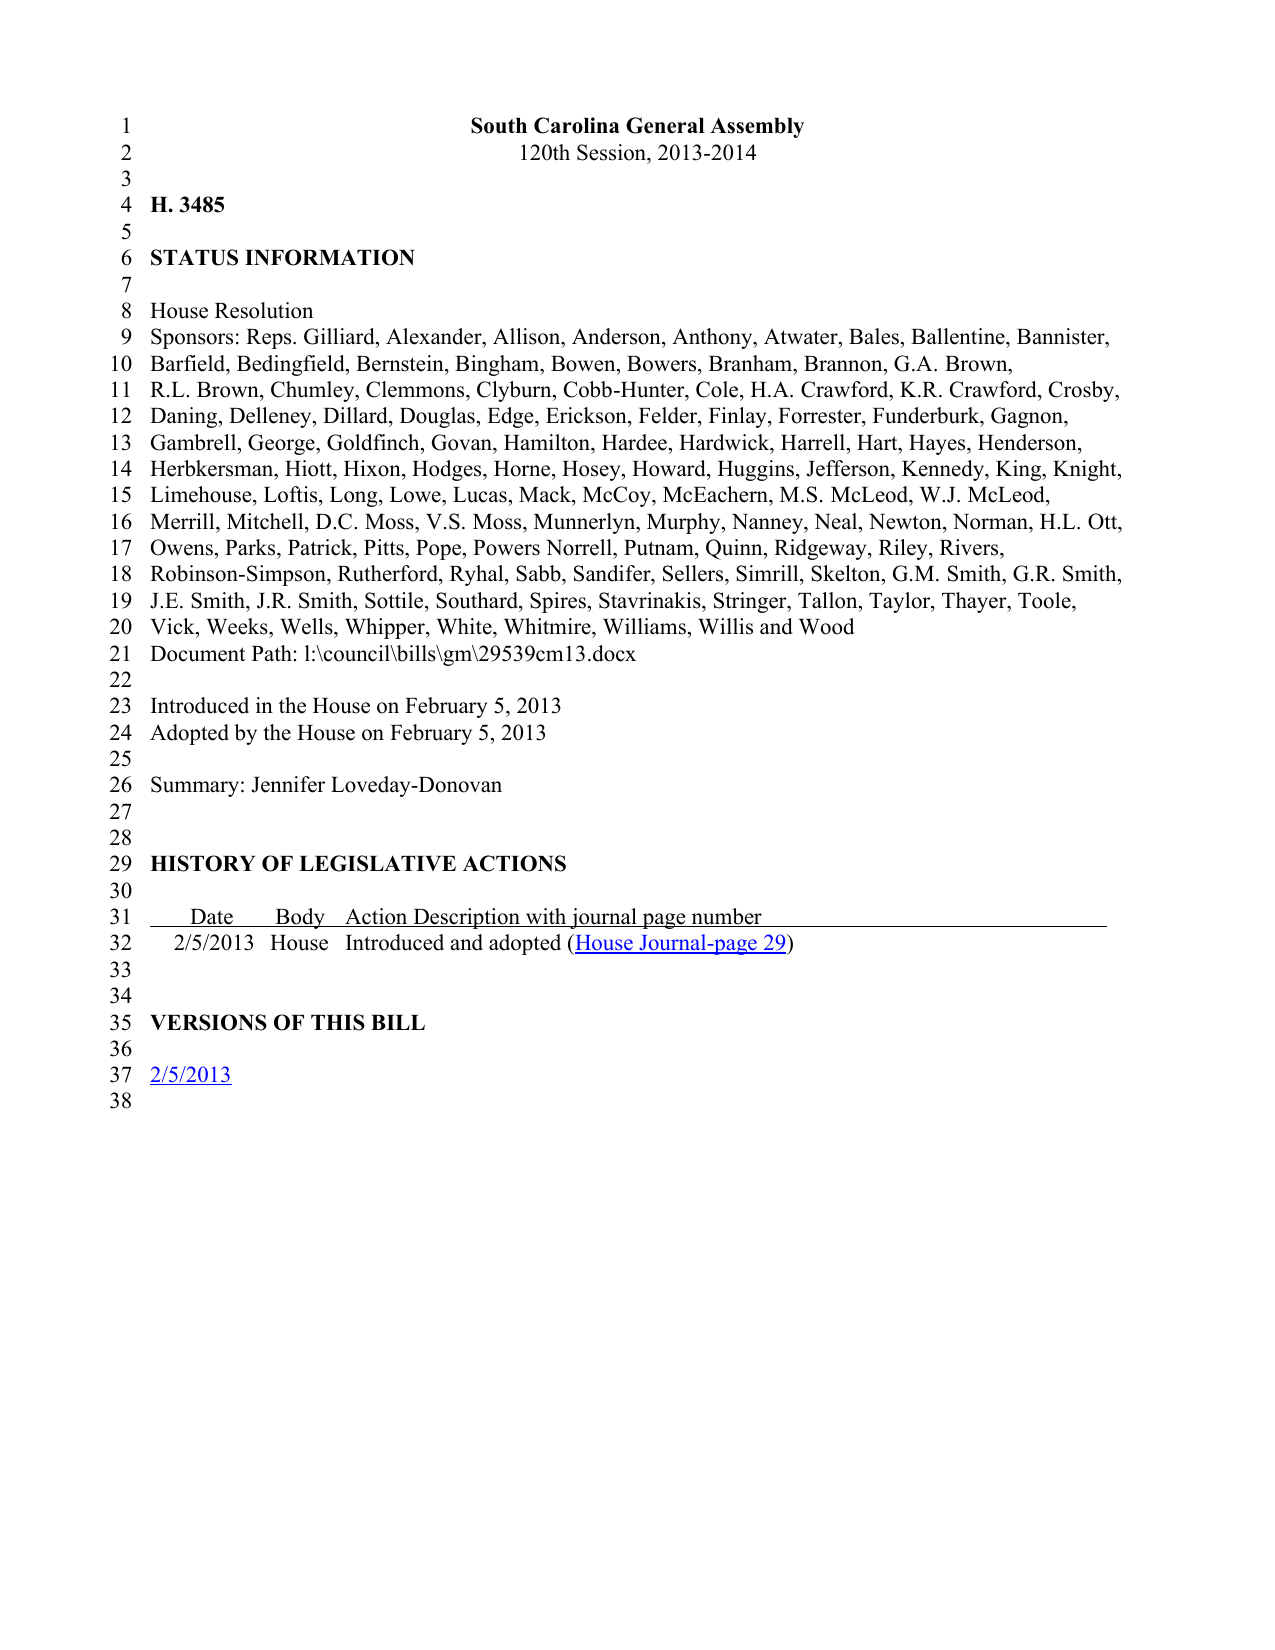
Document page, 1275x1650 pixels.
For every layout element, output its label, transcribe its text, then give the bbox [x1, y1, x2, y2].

text Date Body Action Description with journal page number [150, 903, 1125, 929]
text Introduced in the House on February 5, 2013 [150, 692, 1125, 719]
text 2/5/2013 House Introduced and adopted (House Journal-page 29) [150, 929, 1125, 956]
text H. 3485 [150, 192, 1125, 218]
text Document Path: l:\council\bills\gm\29539cm13.docx [150, 639, 1125, 666]
text VERSIONS OF THIS BILL [150, 1008, 1125, 1035]
text Summary: Jennifer Loveday-Donovan [150, 771, 1125, 798]
text 2/5/2013 [150, 1061, 1125, 1088]
text STATUS INFORMATION [150, 244, 1125, 271]
text HISTORY OF LEGISLATIVE ACTIONS [150, 850, 1125, 877]
text South Carolina General Assembly [150, 112, 1125, 139]
text Adopted by the House on February 5, 2013 [150, 719, 1125, 745]
text 120th Session, 2013-2014 [150, 139, 1125, 165]
text House Resolution [150, 297, 1125, 323]
text Sponsors: Reps. Gilliard, Alexander, Allison, Anderson, Anthony, Atwater, Bales, Ballentine, Bannister, Barfield, Bedingfield, Bernstein, Bingham, Bowen, Bowers, Branham, Brannon, G.A. Brown, R.L. Brown, Chumley, Clemmons, Clyburn, Cobb-Hunter, Cole, H.A. Crawford, K.R. Crawford, Crosby, Daning, Delleney, Dillard, Douglas, Edge, Erickson, Felder, Finlay, Forrester, Funderburk, Gagnon, Gambrell, George, Goldfinch, Govan, Hamilton, Hardee, Hardwick, Harrell, Hart, Hayes, Henderson, Herbkersman, Hiott, Hixon, Hodges, Horne, Hosey, Howard, Huggins, Jefferson, Kennedy, King, Knight, Limehouse, Loftis, Long, Lowe, Lucas, Mack, McCoy, McEachern, M.S. McLeod, W.J. McLeod, Merrill, Mitchell, D.C. Moss, V.S. Moss, Munnerlyn, Murphy, Nanney, Neal, Newton, Norman, H.L. Ott, Owens, Parks, Patrick, Pitts, Pope, Powers Norrell, Putnam, Quinn, Ridgeway, Riley, Rivers, Robinson-Simpson, Rutherford, Ryhal, Sabb, Sandifer, Sellers, Simrill, Skelton, G.M. Smith, G.R. Smith, J.E. Smith, J.R. Smith, Sottile, Southard, Spires, Stavrinakis, Stringer, Tallon, Taylor, Thayer, Toole, Vick, Weeks, Wells, Whipper, White, Whitmire, Williams, Willis and Wood [150, 323, 1125, 639]
